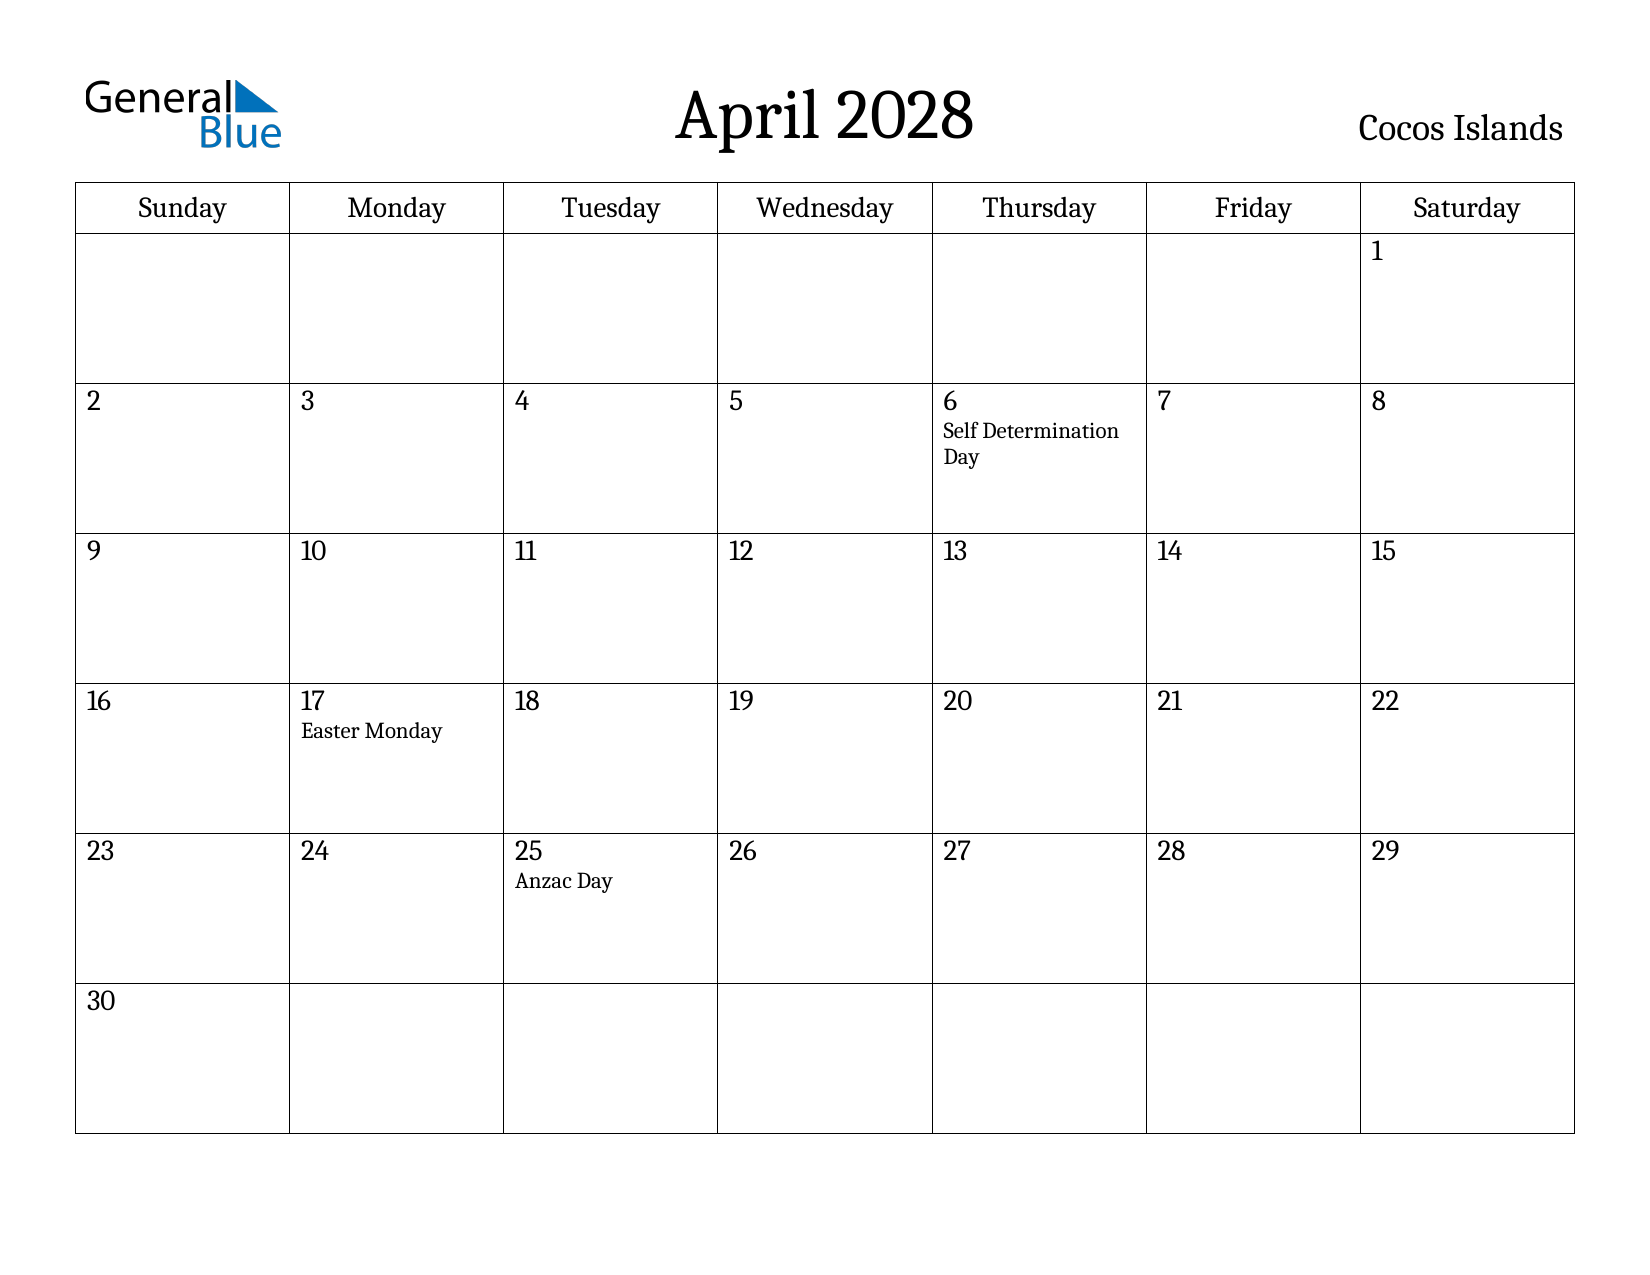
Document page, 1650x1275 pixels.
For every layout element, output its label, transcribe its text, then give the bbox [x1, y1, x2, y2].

table_cell [504, 234, 717, 267]
table_cell 27 [933, 834, 1146, 867]
table_cell 19 [718, 684, 932, 717]
table_header [76, 75, 503, 182]
table_cell [718, 417, 932, 533]
table_cell Saturday [1361, 183, 1574, 233]
table_cell [76, 417, 289, 533]
table_cell 30 [76, 984, 289, 1017]
table_cell 10 [290, 534, 503, 567]
table_cell [718, 234, 932, 267]
table_cell 28 [1147, 834, 1360, 867]
table_header Cocos Islands [1146, 75, 1574, 182]
table_cell [504, 717, 717, 833]
table_cell [1147, 234, 1360, 267]
table_cell [1147, 868, 1360, 983]
table_cell [290, 868, 503, 983]
table_cell [1361, 717, 1574, 833]
table_cell [290, 567, 503, 683]
table_cell 6 [933, 384, 1146, 417]
table_cell [290, 417, 503, 533]
table_cell [76, 567, 289, 683]
table_cell 4 [504, 384, 717, 417]
table_cell 21 [1147, 684, 1360, 717]
table_cell [718, 567, 932, 683]
table_cell [933, 984, 1146, 1017]
table_cell [290, 234, 503, 267]
table_cell 29 [1361, 834, 1574, 867]
table_cell [1361, 1018, 1574, 1133]
table_cell [933, 234, 1146, 267]
table_cell [933, 567, 1146, 683]
table_cell [76, 267, 289, 383]
table_cell [933, 267, 1146, 383]
table_cell 13 [933, 534, 1146, 567]
table_cell [1361, 267, 1574, 383]
table_cell 18 [504, 684, 717, 717]
table_cell 15 [1361, 534, 1574, 567]
table_cell 14 [1147, 534, 1360, 567]
table_cell [1147, 417, 1360, 533]
table_cell [1361, 868, 1574, 983]
table_cell Friday [1147, 183, 1360, 233]
table_cell 5 [718, 384, 932, 417]
table_cell [933, 1018, 1146, 1133]
table_cell 9 [76, 534, 289, 567]
table_cell 23 [76, 834, 289, 867]
table_cell 24 [290, 834, 503, 867]
table_cell 2 [76, 384, 289, 417]
table_cell [1361, 417, 1574, 533]
table_cell Thursday [933, 183, 1146, 233]
table_cell [718, 267, 932, 383]
table_cell [1147, 984, 1360, 1017]
table_cell 25 [504, 834, 717, 867]
table_cell [504, 417, 717, 533]
table_cell [76, 1018, 289, 1133]
table_cell [76, 234, 289, 267]
table_cell [290, 267, 503, 383]
table_cell 8 [1361, 384, 1574, 417]
table_cell 17 [290, 684, 503, 717]
table_cell [290, 1018, 503, 1133]
table_cell 11 [504, 534, 717, 567]
table_cell [1147, 567, 1360, 683]
table_cell [504, 267, 717, 383]
picture [86, 80, 281, 148]
table_cell 7 [1147, 384, 1360, 417]
table_cell 12 [718, 534, 932, 567]
table_cell 20 [933, 684, 1146, 717]
table_cell Monday [290, 183, 503, 233]
table_cell Anzac Day [504, 868, 717, 983]
table_cell 3 [290, 384, 503, 417]
table_cell [718, 1018, 932, 1133]
table_cell [504, 984, 717, 1017]
table_cell Self Determination Day [933, 417, 1146, 533]
table_cell [290, 984, 503, 1017]
table_cell [933, 717, 1146, 833]
table_cell Wednesday [718, 183, 932, 233]
table_cell 26 [718, 834, 932, 867]
table_cell [1361, 567, 1574, 683]
table_cell [1147, 267, 1360, 383]
table_cell 22 [1361, 684, 1574, 717]
table_cell [718, 984, 932, 1017]
table_cell [1361, 984, 1574, 1017]
table_cell [718, 868, 932, 983]
table_cell [1147, 1018, 1360, 1133]
table_cell [1147, 717, 1360, 833]
table_header April 2028 [504, 75, 1146, 182]
table_cell Easter Monday [290, 717, 503, 833]
table_cell Sunday [76, 183, 289, 233]
table_cell 16 [76, 684, 289, 717]
table_cell [504, 567, 717, 683]
table_cell 1 [1361, 234, 1574, 267]
table_cell [933, 868, 1146, 983]
table_cell [504, 1018, 717, 1133]
table_cell Tuesday [504, 183, 717, 233]
table_cell [76, 868, 289, 983]
table_cell [76, 717, 289, 833]
table_cell [718, 717, 932, 833]
